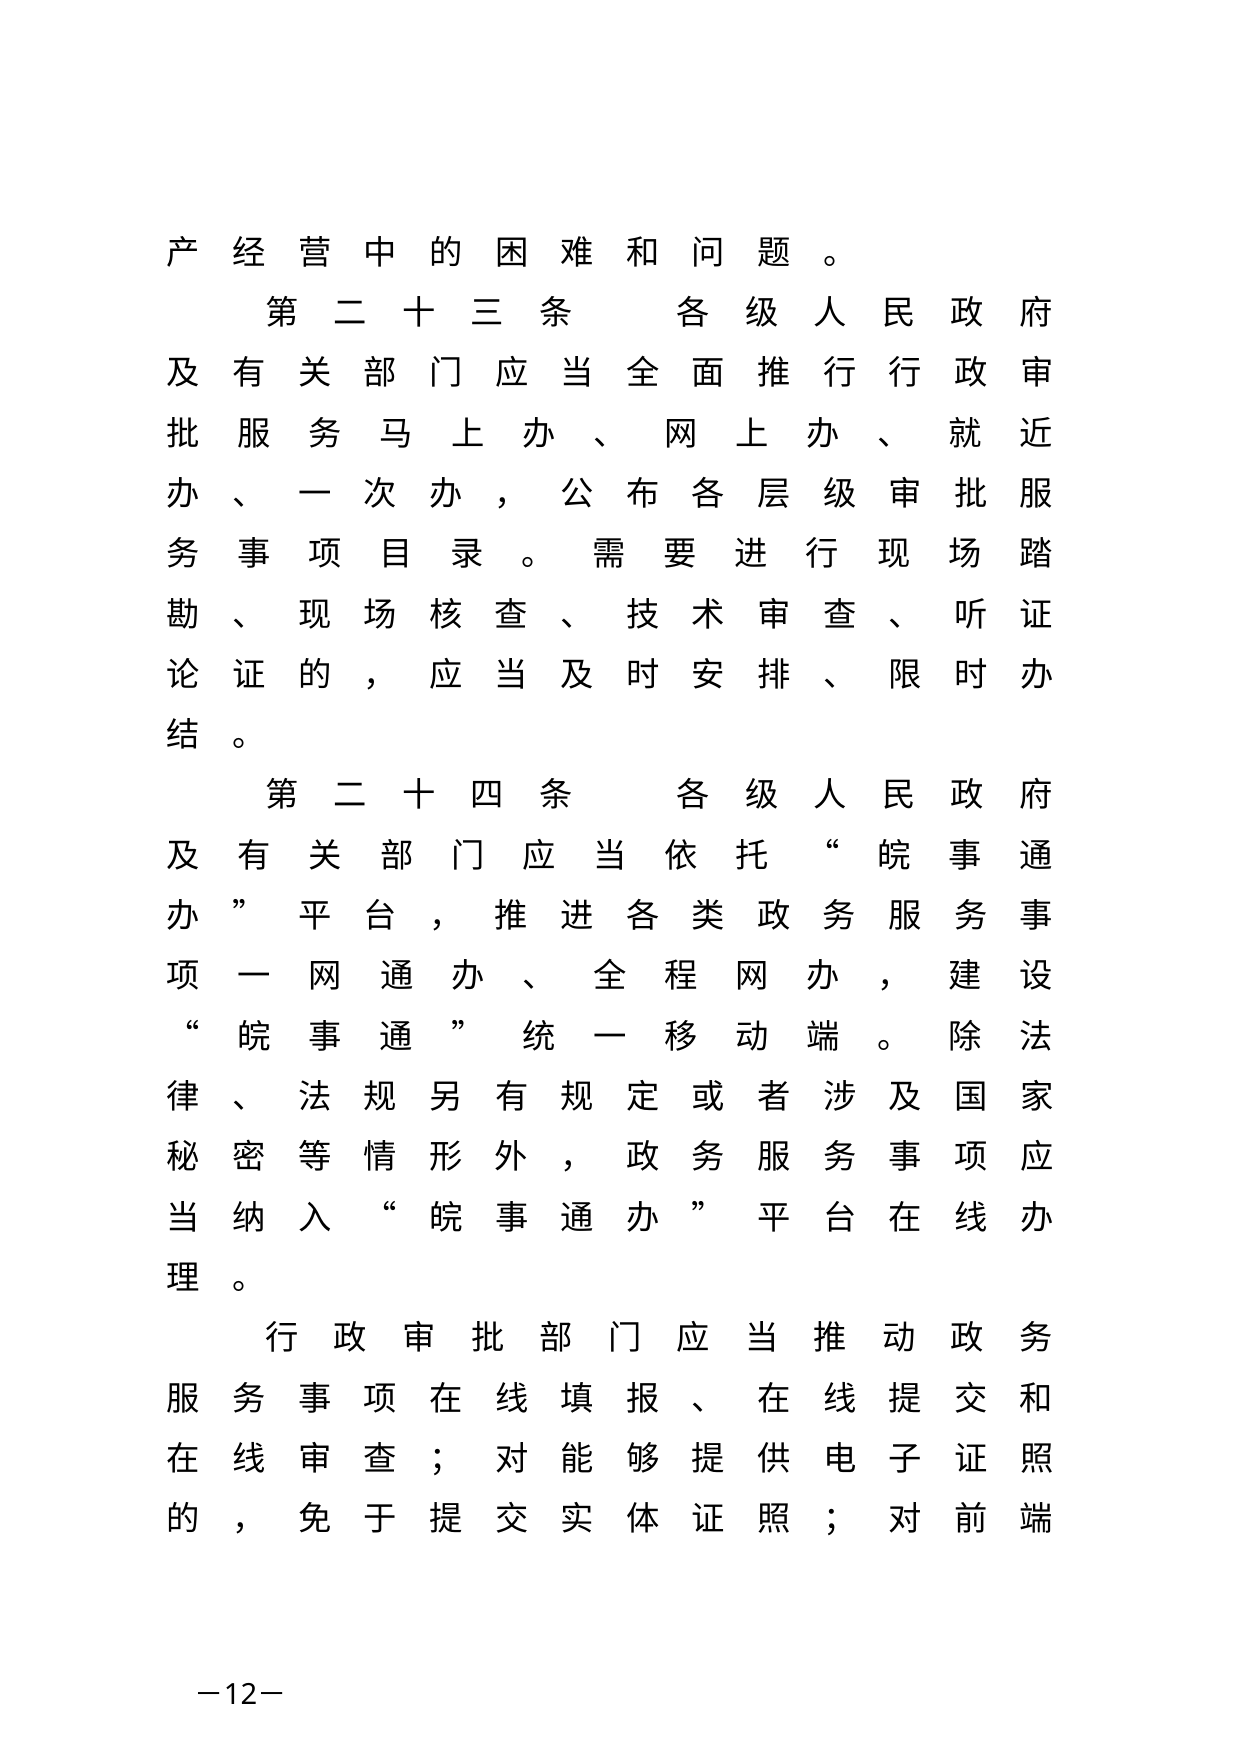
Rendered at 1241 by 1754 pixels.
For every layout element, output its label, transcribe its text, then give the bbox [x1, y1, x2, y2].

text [167, 1305, 1085, 1546]
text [167, 219, 1085, 280]
text 第二十三条 各级人民政府及有关部门应当全面推行行政审批服务马上办、网上办、就近办、一次办，公布各层级审批服务事项目录。需要进行现场踏勘、现场核查、技术审查、听证论证的，应当及时安排、限时办结。 [167, 280, 1085, 762]
text 第二十四条 各级人民政府及有关部门应当依托“皖事通办”平台，推进各类政务服务事项一网通办、全程网办，建设“皖事通”统一移动端。除法律、法规另有规定或者涉及国家秘密等情形外，政务服务事项应当纳入“皖事通办”平台在线办理。 [167, 762, 1085, 1305]
